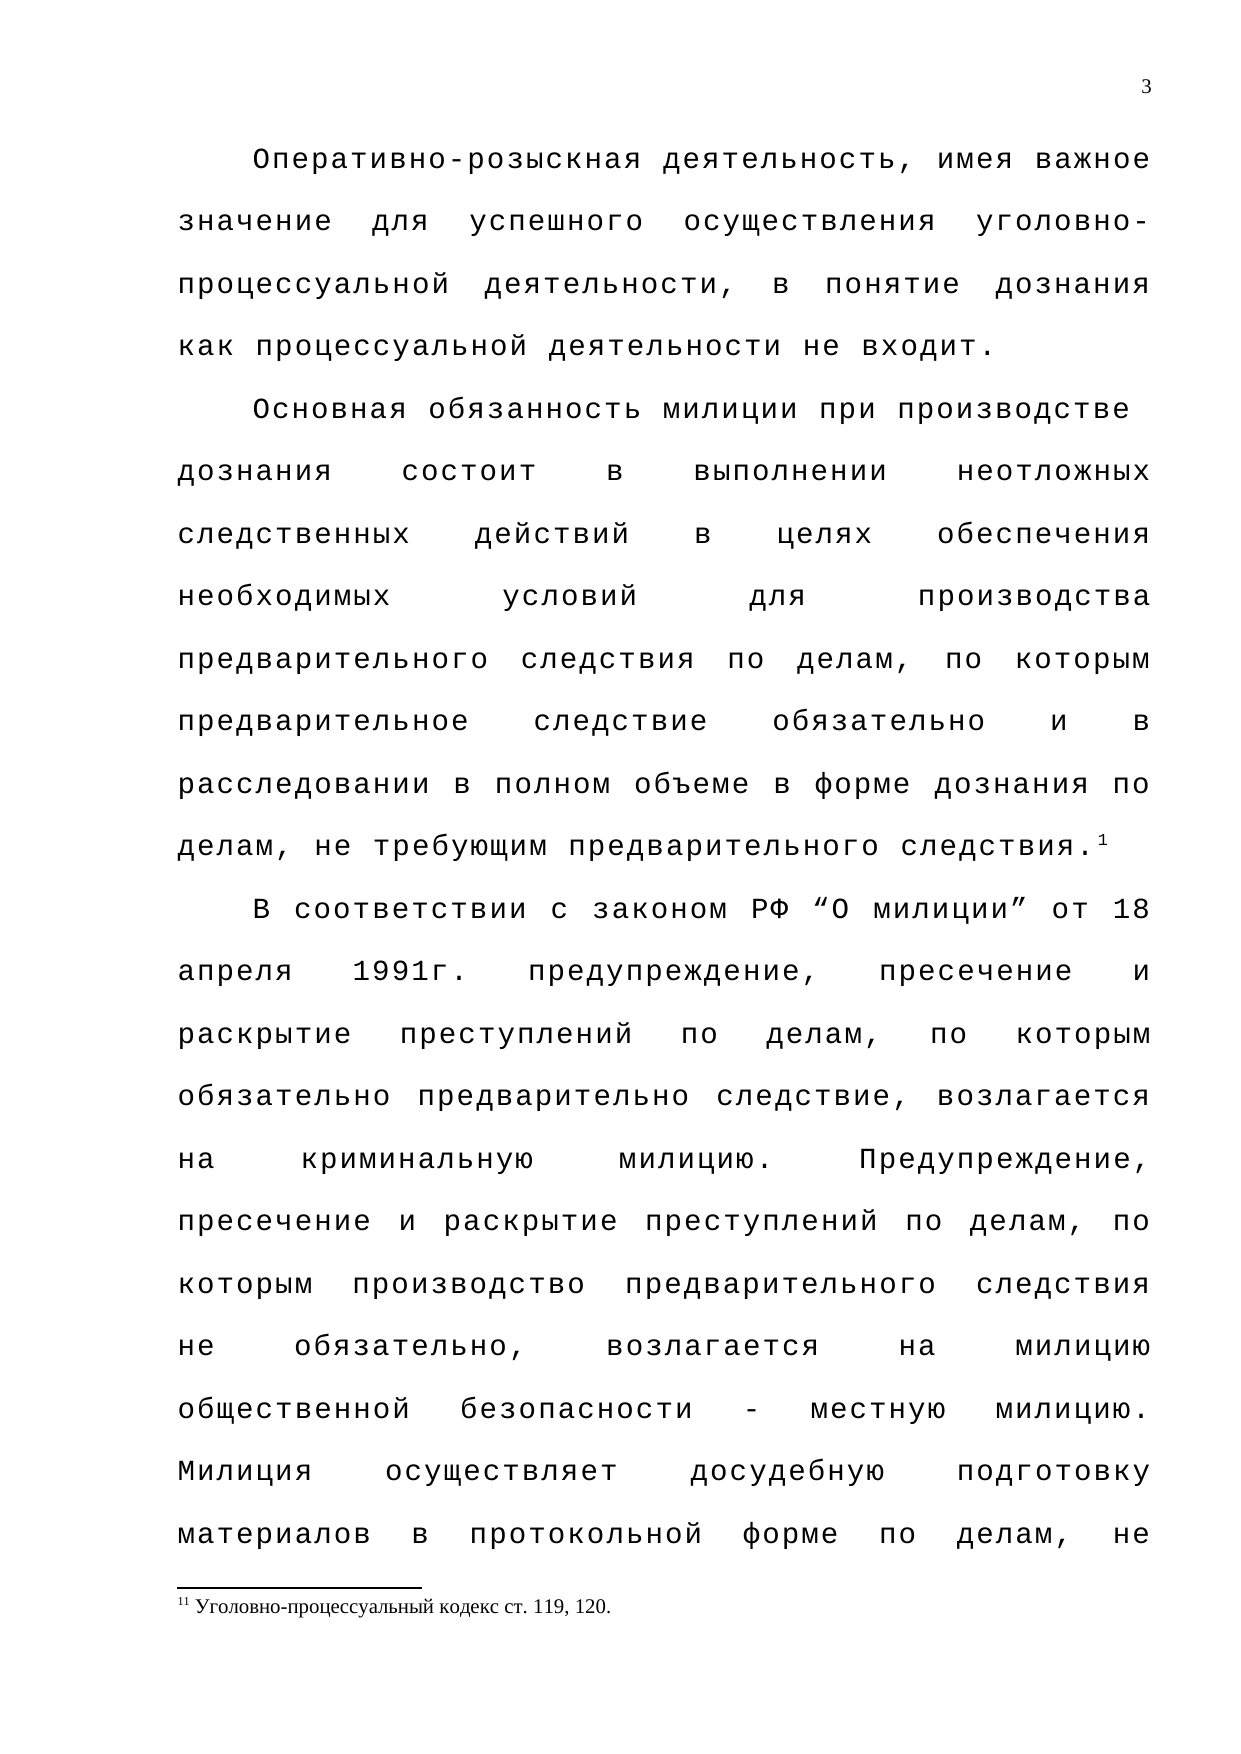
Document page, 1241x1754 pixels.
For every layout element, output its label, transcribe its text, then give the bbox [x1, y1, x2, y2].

text дознания состоит в выполнении неотложных следственных действий в целях обеспечения необходимых условий для производства предварительного следствия по делам, по которым предварительное следствие обязательно и в расследовании в полном объеме в форме дознания по делам, не требующим предварительного следствия.1 [177, 431, 1152, 868]
text Основная обязанность милиции при производстве [177, 368, 1152, 431]
text Оперативно-розыскная деятельность, имея важное значение для успешного осуществления уголовно-процессуальной деятельности, в понятие дознания как процессуальной деятельности не входит. [177, 118, 1152, 368]
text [177, 868, 1152, 1556]
